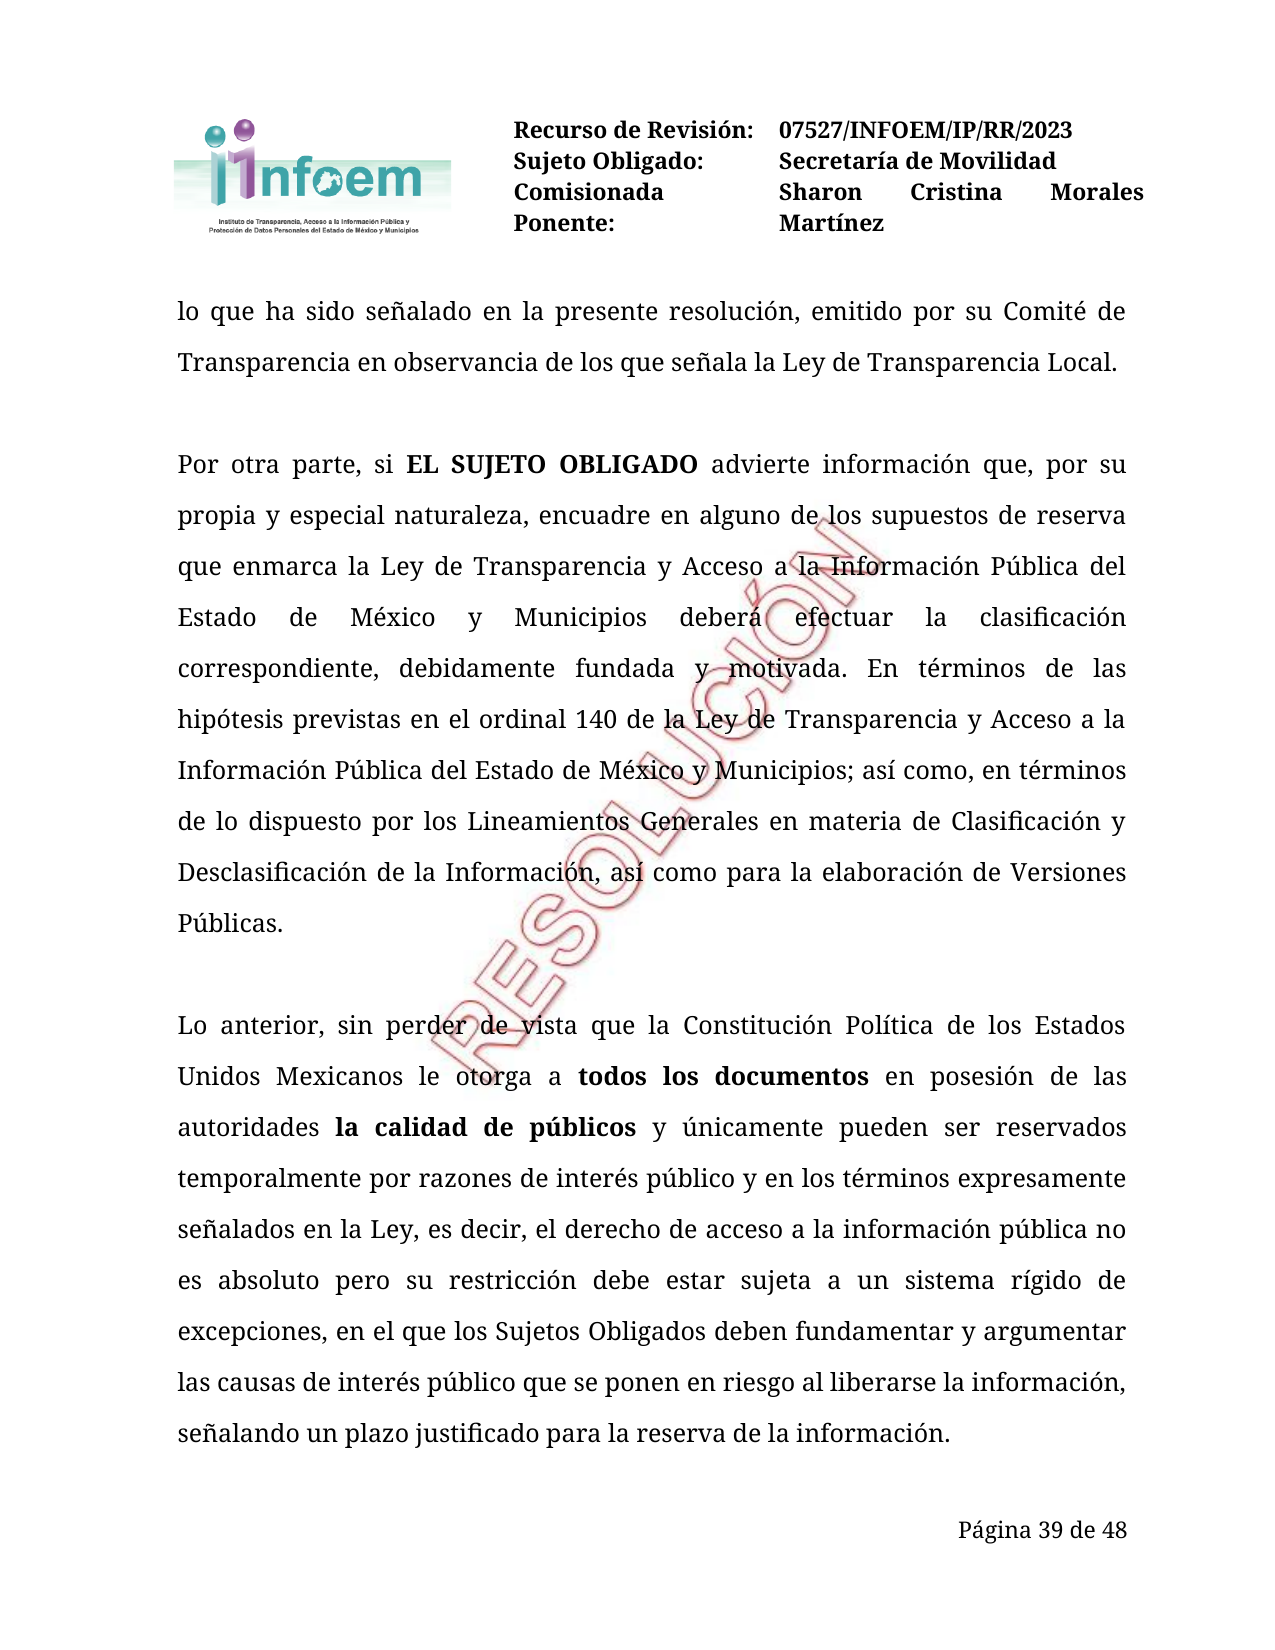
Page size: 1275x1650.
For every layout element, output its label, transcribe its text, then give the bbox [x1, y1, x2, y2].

text Por otra parte, si EL SUJETO OBLIGADO advierte información que, por su propia y especial naturaleza, encuadre en alguno de los supuestos de reserva que enmarca la Ley de Transparencia y Acceso a la Información Pública del Estado de México y Municipios deberá efectuar la clasificación correspondiente, debidamente fundada y motivada. En términos de las hipótesis previstas en el ordinal 140 de la Ley de Transparencia y Acceso a la Información Pública del Estado de México y Municipios; así como, en términos de lo dispuesto por los Lineamientos Generales en materia de Clasificación y Desclasificación de la Información, así como para la elaboración de Versiones Públicas. [177, 446, 1127, 940]
picture [89, 100, 1215, 1601]
text Lo anterior, sin perder de vista que la Constitución Política de los Estados Unidos Mexicanos le otorga a todos los documentos en posesión de las autoridades la calidad de públicos y únicamente pueden ser reservados temporalmente por razones de interés público y en los términos expresamente señalados en la Ley, es decir, el derecho de acceso a la información pública no es absoluto pero su restricción debe estar sujeta a un sistema rígido de excepciones, en el que los Sujetos Obligados deben fundamentar y argumentar las causas de interés público que se ponen en riesgo al liberarse la información, señalando un plazo justificado para la reserva de la información. [177, 1008, 1127, 1450]
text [177, 293, 1127, 378]
